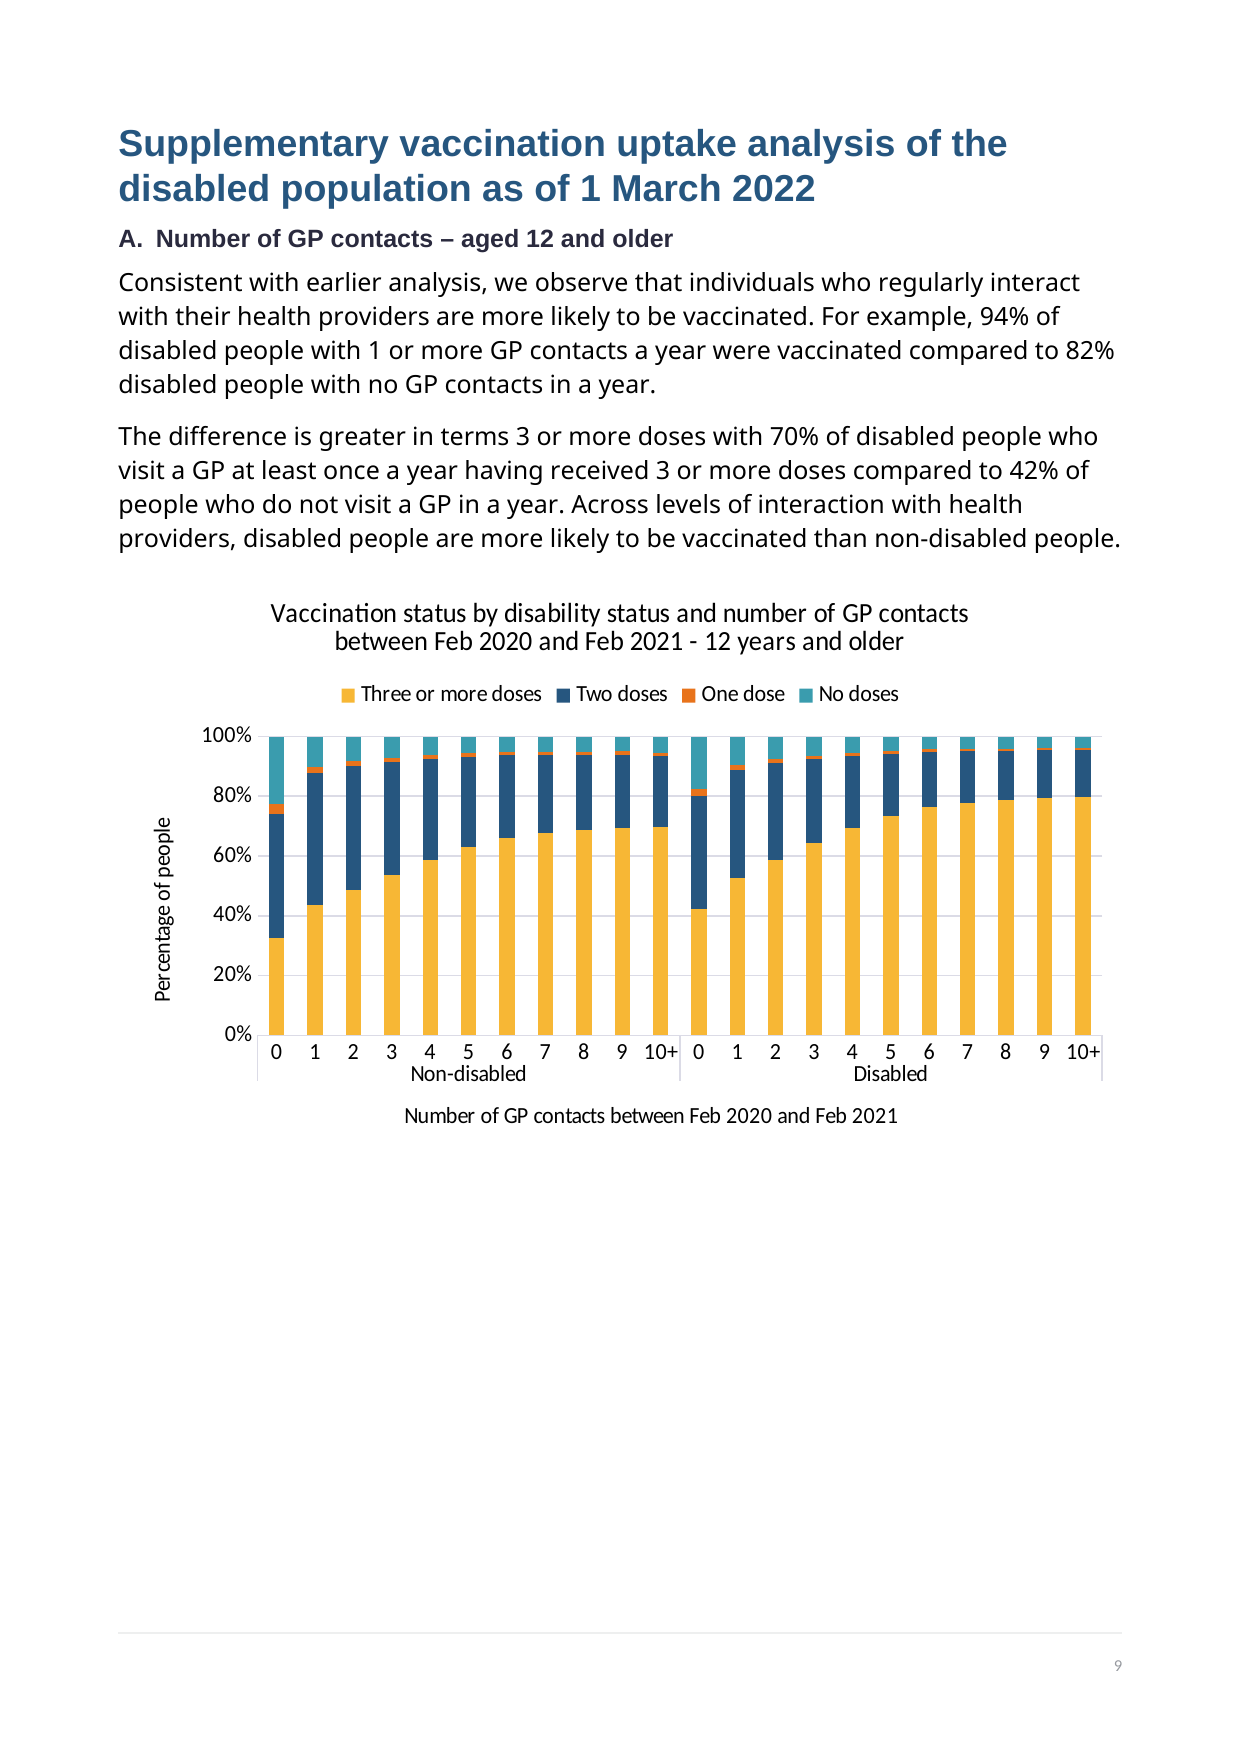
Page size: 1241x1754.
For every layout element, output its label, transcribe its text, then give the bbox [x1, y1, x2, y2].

subtitle Number of GP contacts – aged 12 and older [118, 222, 1122, 253]
text Consistent with earlier analysis, we observe that individuals who regularly interact with their health providers are more likely to be vaccinated. For example, 94% of disabled people with 1 or more GP contacts a year were vaccinated compared to 82% disabled people with no GP contacts in a year. [118, 264, 1122, 401]
text The difference is greater in terms 3 or more doses with 70% of disabled people who visit a GP at least once a year having received 3 or more doses compared to 42% of people who do not visit a GP in a year. Across levels of interaction with health providers, disabled people are more likely to be vaccinated than non-disabled people. [118, 418, 1122, 555]
